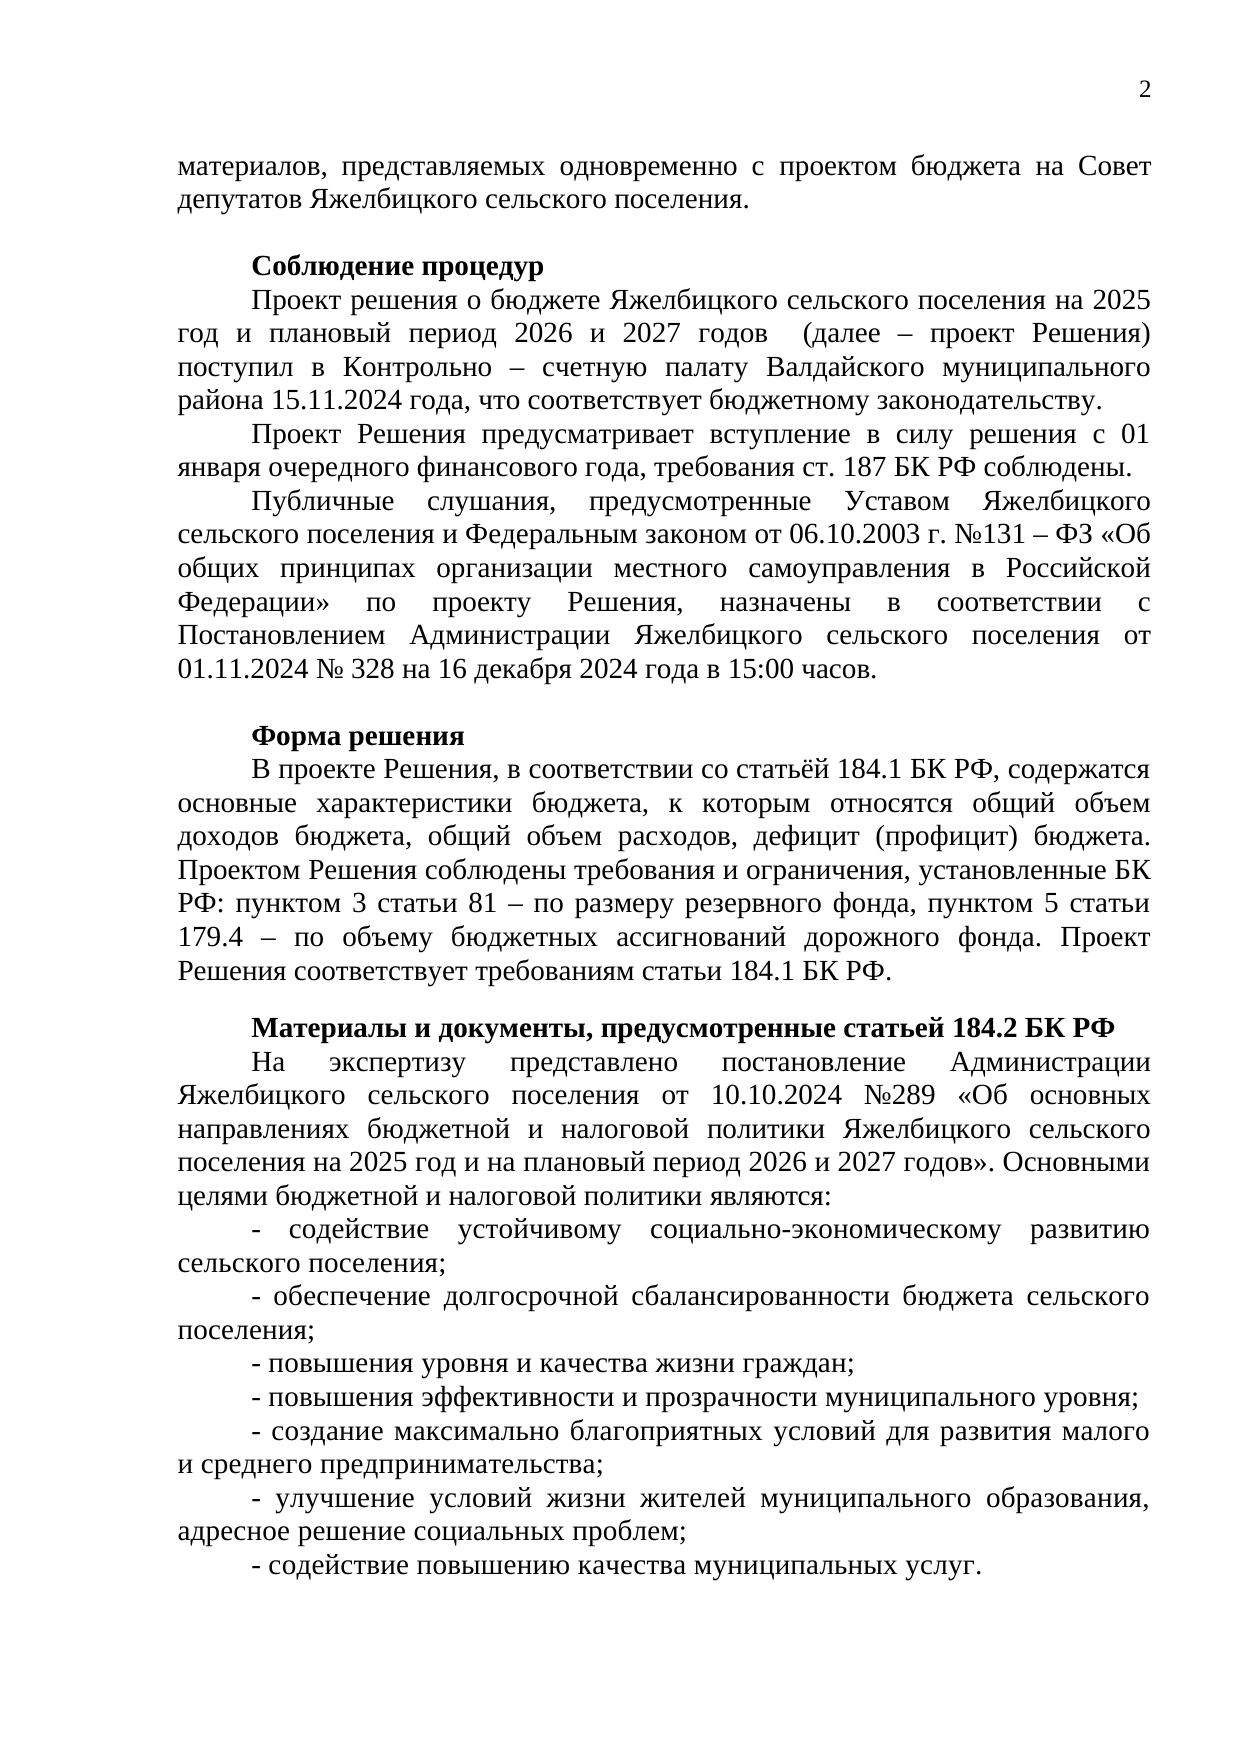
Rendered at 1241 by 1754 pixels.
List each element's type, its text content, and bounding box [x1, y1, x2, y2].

text На экспертизу представлено постановление Администрации Яжелбицкого сельского поселения от 10.10.2024 №289 «Об основных направлениях бюджетной и налоговой политики Яжелбицкого сельского поселения на 2025 год и на плановый период 2026 и 2027 годов». Основными целями бюджетной и налоговой политики являются: [177, 1044, 1152, 1211]
text - повышения эффективности и прозрачности муниципального уровня; [177, 1379, 1152, 1413]
text В проекте Решения, в соответствии со статьёй 184.1 БК РФ, содержатся основные характеристики бюджета, к которым относятся общий объем доходов бюджета, общий объем расходов, дефицит (профицит) бюджета. Проектом Решения соблюдены требования и ограничения, установленные БК РФ: пунктом 3 статьи 81 – по размеру резервного фонда, пунктом 5 статьи 179.4 – по объему бюджетных ассигнований дорожного фонда. Проект Решения соответствует требованиям статьи 184.1 БК РФ. [177, 751, 1152, 986]
text - улучшение условий жизни жителей муниципального образования, адресное решение социальных проблем; [177, 1480, 1152, 1547]
text - содействие повышению качества муниципальных услуг. [177, 1547, 1152, 1580]
text - содействие устойчивому социально-экономическому развитию сельского поселения; [177, 1211, 1152, 1278]
text Проект решения о бюджете Яжелбицкого сельского поселения на 2025 год и плановый период 2026 и 2027 годов (далее – проект Решения) поступил в Контрольно – счетную палату Валдайского муниципального района 15.11.2024 года, что соответствует бюджетному законодательству. [177, 282, 1152, 416]
text Материалы и документы, предусмотренные статьей 184.2 БК РФ [177, 1010, 1152, 1044]
text Соблюдение процедур [177, 248, 1152, 282]
text - создание максимально благоприятных условий для развития малого и среднего предпринимательства; [177, 1413, 1152, 1480]
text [177, 148, 1152, 215]
text - повышения уровня и качества жизни граждан; [177, 1346, 1152, 1379]
text Проект Решения предусматривает вступление в силу решения с 01 января очередного финансового года, требования ст. 187 БК РФ соблюдены. [177, 416, 1152, 483]
text - обеспечение долгосрочной сбалансированности бюджета сельского поселения; [177, 1278, 1152, 1346]
text Публичные слушания, предусмотренные Уставом Яжелбицкого сельского поселения и Федеральным законом от 06.10.2003 г. №131 – ФЗ «Об общих принципах организации местного самоуправления в Российской Федерации» по проекту Решения, назначены в соответствии с Постановлением Администрации Яжелбицкого сельского поселения от 01.11.2024 № 328 на 16 декабря 2024 года в 15:00 часов. [177, 483, 1152, 684]
text Форма решения [177, 718, 1152, 751]
